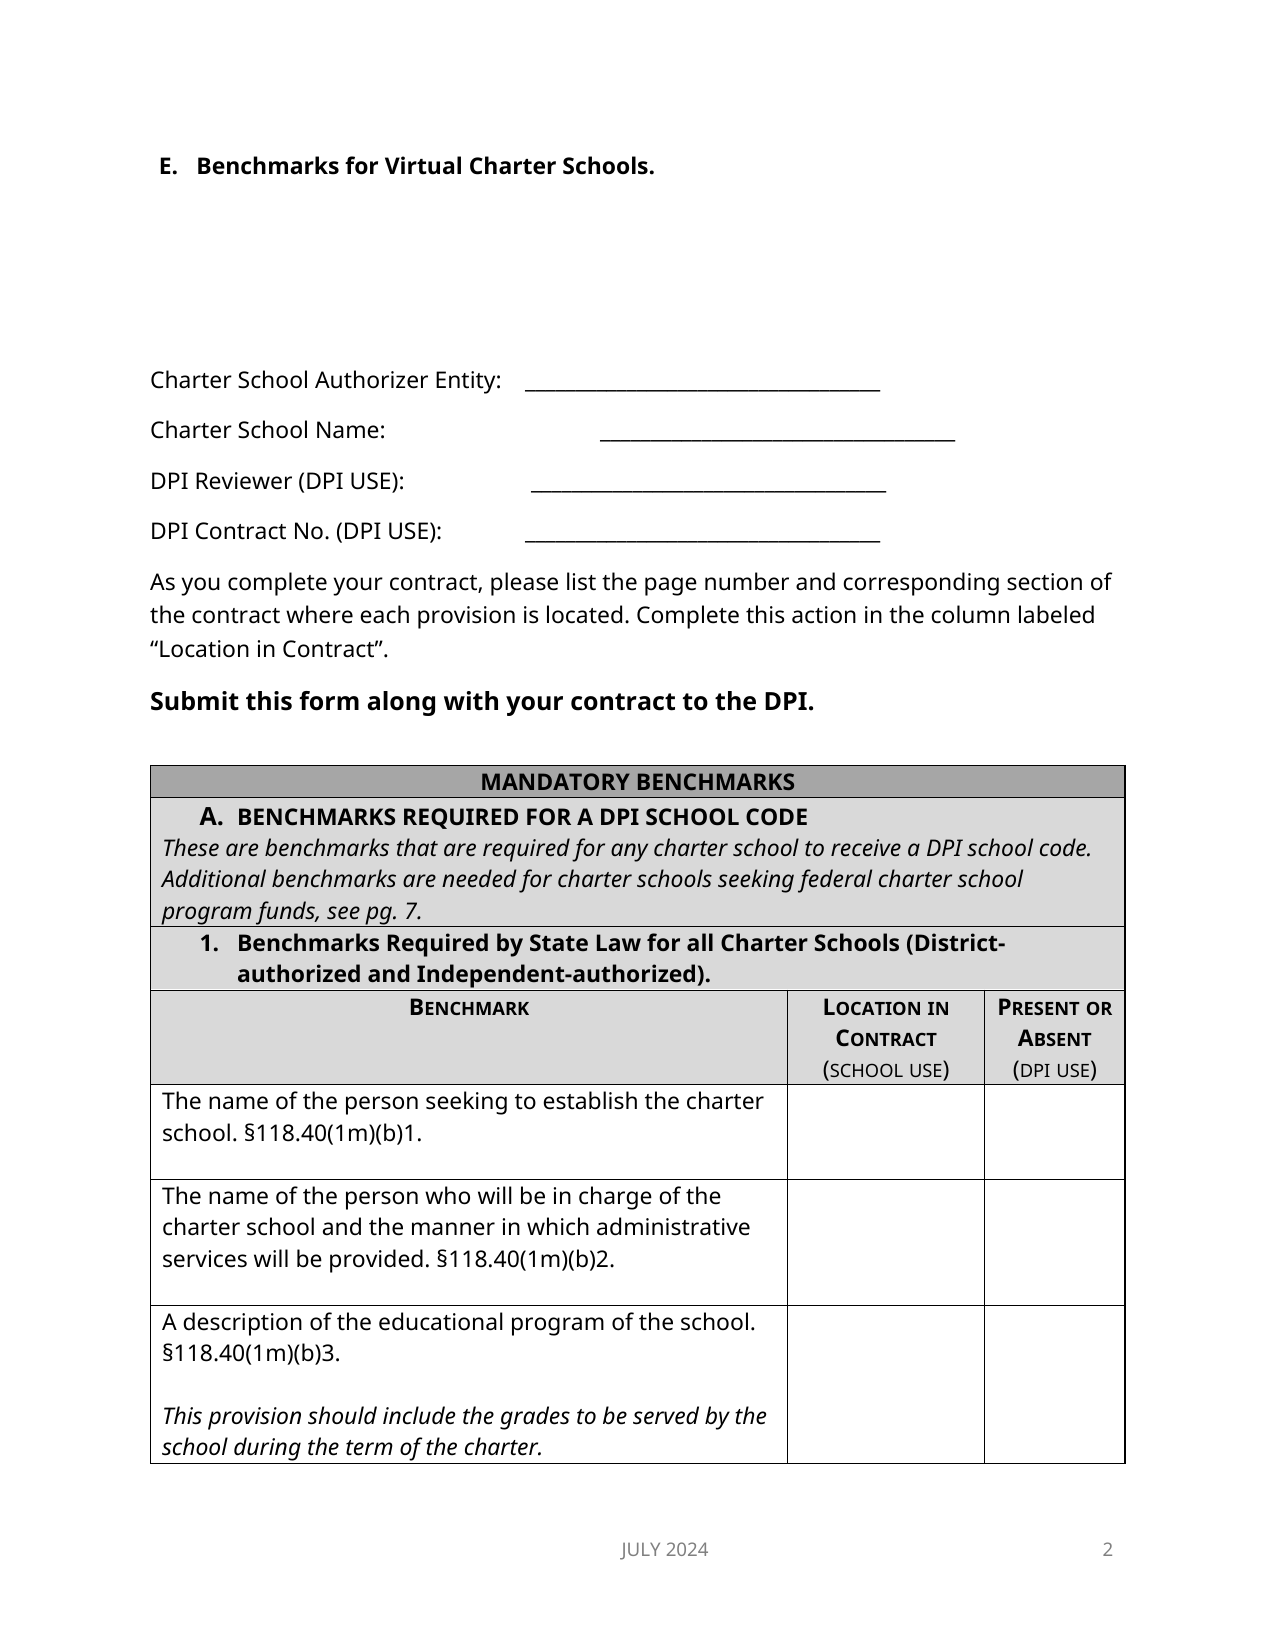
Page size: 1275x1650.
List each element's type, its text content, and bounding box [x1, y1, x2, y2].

text DPI Reviewer (DPI USE): ___________________________________ [150, 464, 1125, 496]
text DPI Contract No. (DPI USE): ___________________________________ [150, 515, 1125, 546]
table_cell Benchmark [151, 991, 787, 1084]
table_cell Location in Contract (school use) [788, 991, 984, 1084]
table_cell [985, 1085, 1124, 1179]
table_cell Benchmarks for Virtual Charter Schools. [151, 150, 1124, 212]
table_cell [788, 1306, 984, 1462]
table_cell BENCHMARKS REQUIRED FOR A DPI SCHOOL CODE These are benchmarks that are required for any charter school to receive a DPI school code. Additional benchmarks are needed for charter schools seeking federal charter school program funds, see pg. 7. [151, 798, 1124, 926]
table_header MANDATORY BENCHMARKS [151, 766, 1124, 797]
table_cell A description of the educational program of the school. §118.40(1m)(b)3. This provision should include the grades to be served by the school during the term of the charter. [151, 1306, 787, 1462]
table_cell Present or Absent (dpi use) [985, 991, 1124, 1084]
text As you complete your contract, please list the page number and corresponding section of the contract where each provision is located. Complete this action in the column labeled “Location in Contract”. [150, 565, 1125, 664]
table_cell [788, 1180, 984, 1305]
table_cell [788, 1085, 984, 1179]
table_cell The name of the person seeking to establish the charter school. §118.40(1m)(b)1. [151, 1085, 787, 1179]
table_cell [985, 1306, 1124, 1462]
text Charter School Authorizer Entity: ___________________________________ [150, 364, 1125, 395]
table_cell Benchmarks Required by State Law for all Charter Schools (District-authorized and Independent-authorized). [151, 927, 1124, 989]
text Submit this form along with your contract to the DPI. [150, 683, 1125, 717]
table_cell [985, 1180, 1124, 1305]
table_cell The name of the person who will be in charge of the charter school and the manner in which administrative services will be provided. §118.40(1m)(b)2. [151, 1180, 787, 1305]
text Charter School Name: ___________________________________ [150, 414, 1125, 445]
